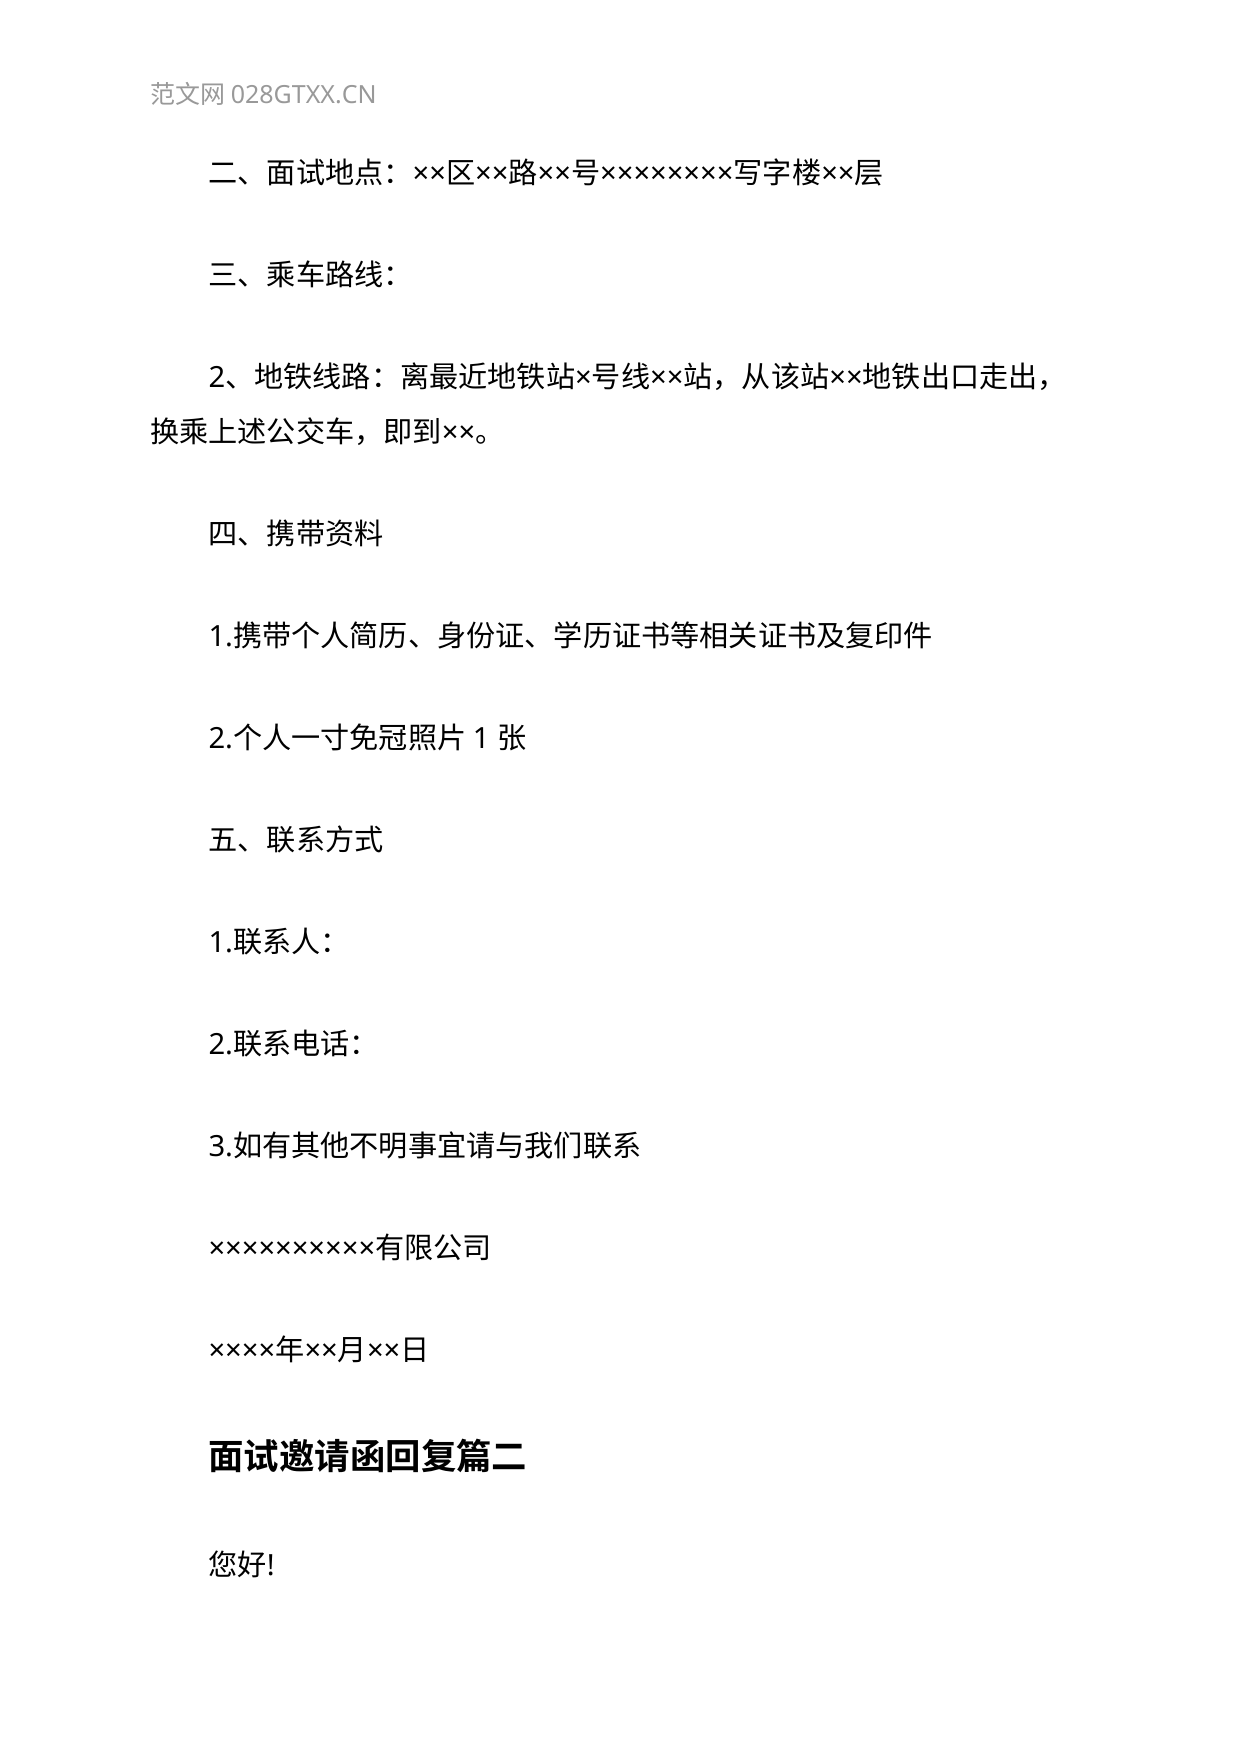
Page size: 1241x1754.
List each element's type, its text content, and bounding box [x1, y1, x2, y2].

text 2.个人一寸免冠照片 1 张 [150, 714, 1090, 757]
text 五、联系方式 [150, 816, 1090, 859]
text 2.联系电话： [150, 1020, 1090, 1063]
text 二、面试地点：××区××路××号××××××××写字楼××层 [150, 150, 1090, 192]
text 四、携带资料 [150, 511, 1090, 553]
text 三、乘车路线： [150, 252, 1090, 294]
text 您好! [150, 1542, 1090, 1584]
text 3.如有其他不明事宜请与我们联系 [150, 1122, 1090, 1164]
text 1.携带个人简历、身份证、学历证书等相关证书及复印件 [150, 612, 1090, 655]
text ××××××××××有限公司 [150, 1224, 1090, 1267]
text 2、地铁线路：离最近地铁站×号线××站，从该站××地铁出口走出，换乘上述公交车，即到××。 [150, 354, 1090, 451]
text 1.联系人： [150, 918, 1090, 961]
text ××××年××月××日 [150, 1326, 1090, 1368]
text 面试邀请函回复篇二 [150, 1428, 1090, 1479]
